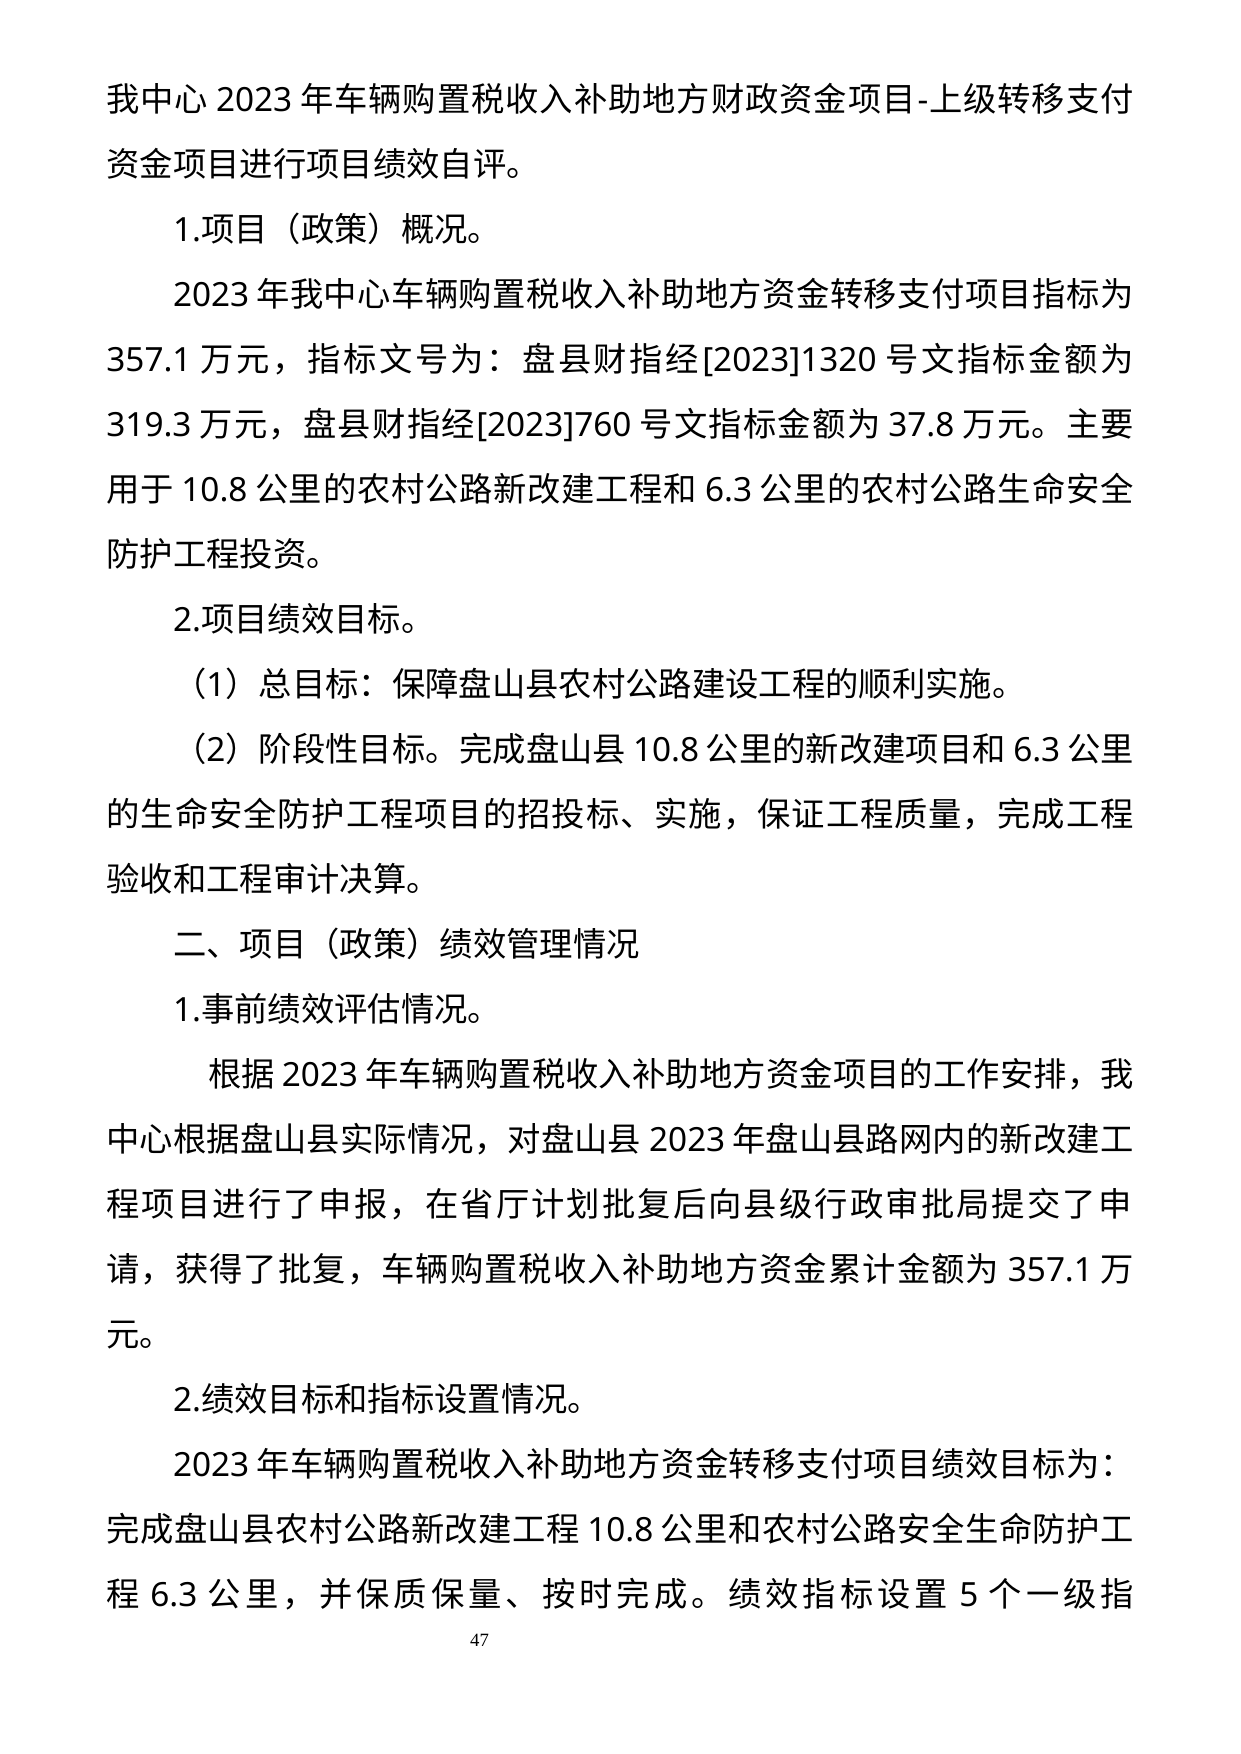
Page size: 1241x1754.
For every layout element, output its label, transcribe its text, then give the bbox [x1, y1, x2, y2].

text 1.项目（政策）概况。 [106, 194, 1134, 259]
list 2.绩效目标和指标设置情况。 [106, 1364, 1134, 1429]
list （2）阶段性目标。完成盘山县10.8公里的新改建项目和6.3公里的生命安全防护工程项目的招投标、实施，保证工程质量，完成工程验收和工程审计决算。 [106, 714, 1134, 909]
list 2.项目绩效目标。 [106, 584, 1134, 649]
text 根据2023年车辆购置税收入补助地方资金项目的工作安排，我中心根据盘山县实际情况，对盘山县2023年盘山县路网内的新改建工程项目进行了申报，在省厅计划批复后向县级行政审批局提交了申请，获得了批复，车辆购置税收入补助地方资金累计金额为357.1万元。 [106, 1039, 1134, 1364]
text 2023年我中心车辆购置税收入补助地方资金转移支付项目指标为357.1万元，指标文号为：盘县财指经[2023]1320号文指标金额为319.3万元，盘县财指经[2023]760号文指标金额为37.8万元。主要用于10.8公里的农村公路新改建工程和6.3公里的农村公路生命安全防护工程投资。 [106, 259, 1134, 584]
text 1.事前绩效评估情况。 [106, 974, 1134, 1039]
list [106, 1429, 1134, 1624]
list 总目标：保障盘山县农村公路建设工程的顺利实施。 [106, 649, 1134, 714]
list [106, 64, 1134, 194]
text 二、项目（政策）绩效管理情况 [106, 909, 1134, 974]
